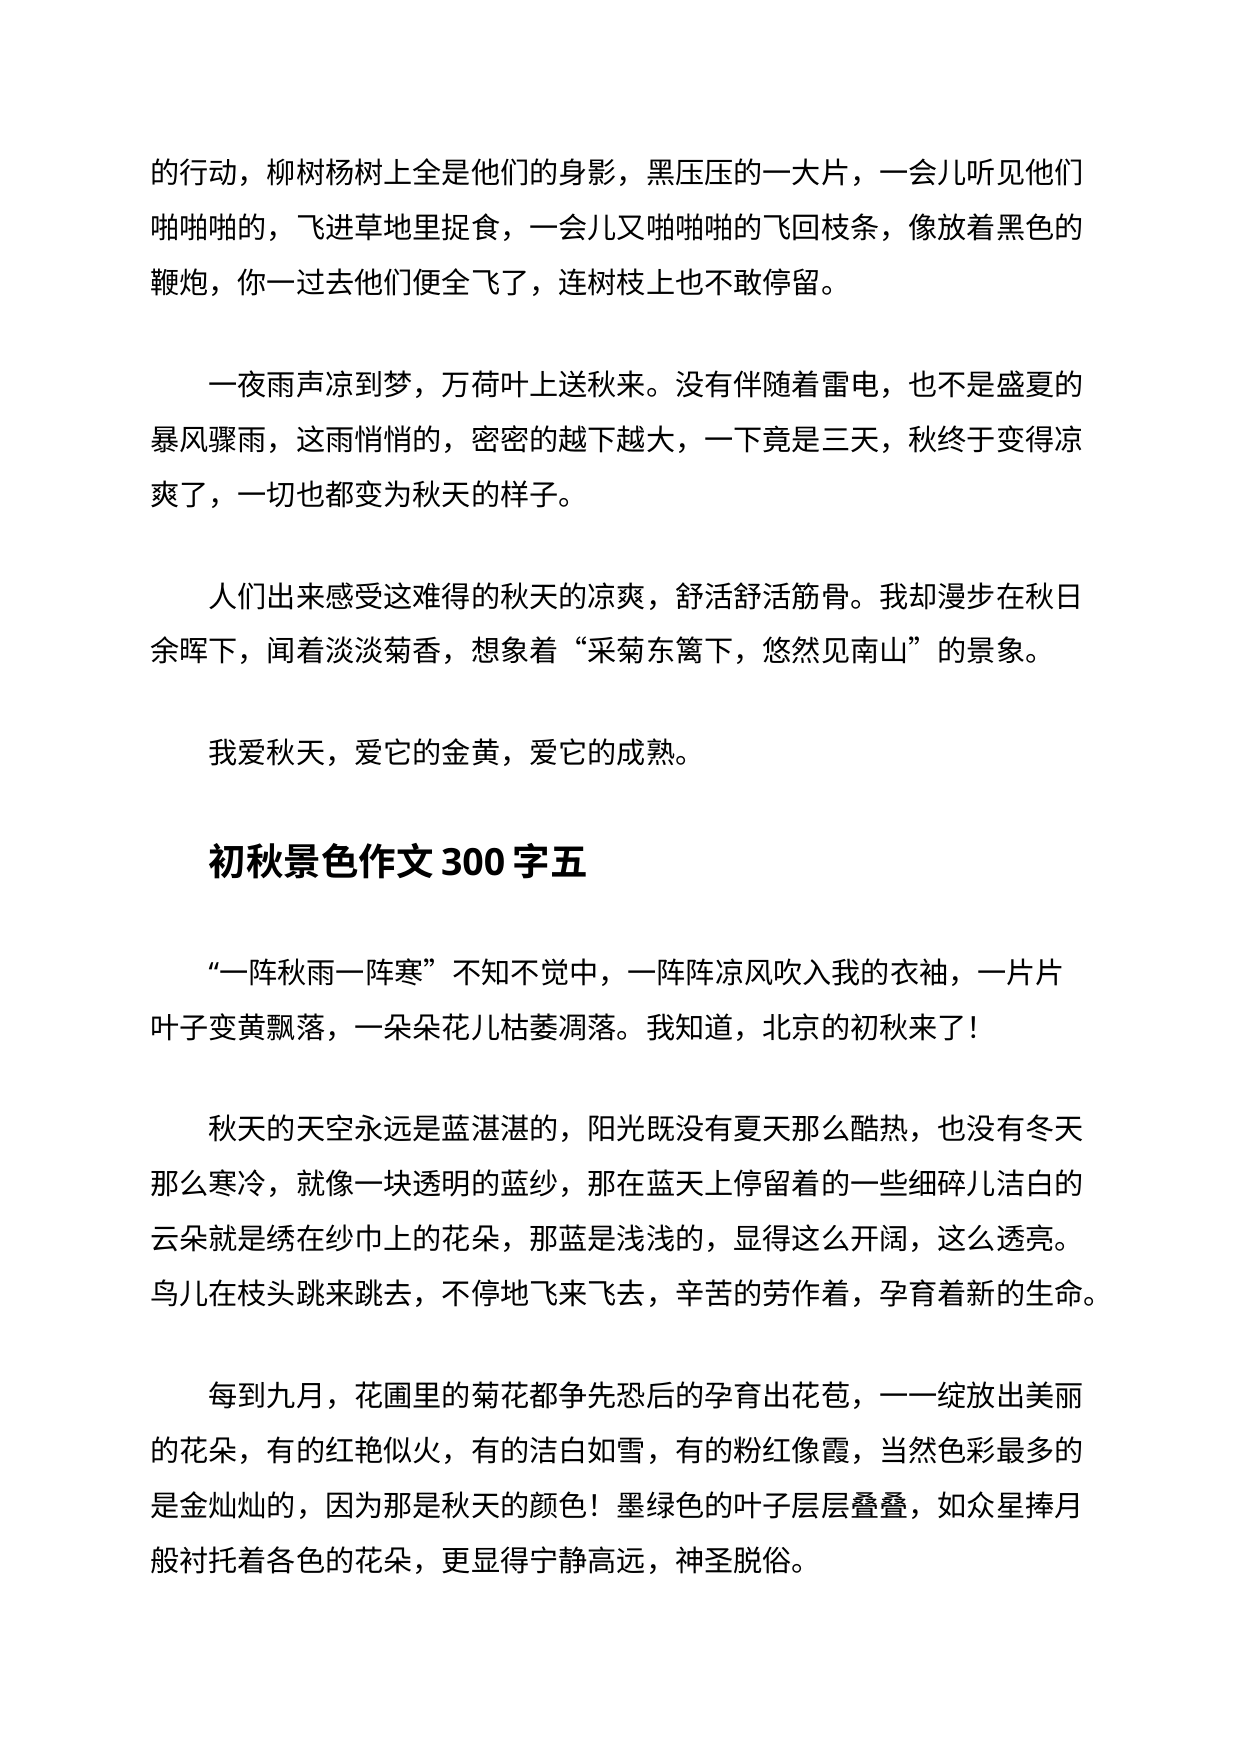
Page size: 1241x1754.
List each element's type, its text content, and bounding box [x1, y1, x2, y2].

text 一夜雨声凉到梦，万荷叶上送秋来。没有伴随着雷电，也不是盛夏的暴风骤雨，这雨悄悄的，密密的越下越大，一下竟是三天，秋终于变得凉爽了，一切也都变为秋天的样子。 [150, 362, 1090, 514]
text 初秋景色作文300字五 [150, 832, 1090, 886]
text 秋天的天空永远是蓝湛湛的，阳光既没有夏天那么酷热，也没有冬天那么寒冷，就像一块透明的蓝纱，那在蓝天上停留着的一些细碎儿洁白的云朵就是绣在纱巾上的花朵，那蓝是浅浅的，显得这么开阔，这么透亮。鸟儿在枝头跳来跳去，不停地飞来飞去，辛苦的劳作着，孕育着新的生命。 [150, 1106, 1090, 1313]
text 每到九月，花圃里的菊花都争先恐后的孕育出花苞，一一绽放出美丽的花朵，有的红艳似火，有的洁白如雪，有的粉红像霞，当然色彩最多的是金灿灿的，因为那是秋天的颜色！墨绿色的叶子层层叠叠，如众星捧月般衬托着各色的花朵，更显得宁静高远，神圣脱俗。 [150, 1372, 1090, 1579]
text 我爱秋天，爱它的金黄，爱它的成熟。 [150, 730, 1090, 772]
text “一阵秋雨一阵寒”不知不觉中，一阵阵凉风吹入我的衣袖，一片片叶子变黄飘落，一朵朵花儿枯萎凋落。我知道，北京的初秋来了！ [150, 949, 1090, 1046]
text 人们出来感受这难得的秋天的凉爽，舒活舒活筋骨。我却漫步在秋日余晖下，闻着淡淡菊香，想象着“采菊东篱下，悠然见南山”的景象。 [150, 573, 1090, 670]
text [150, 150, 1090, 302]
